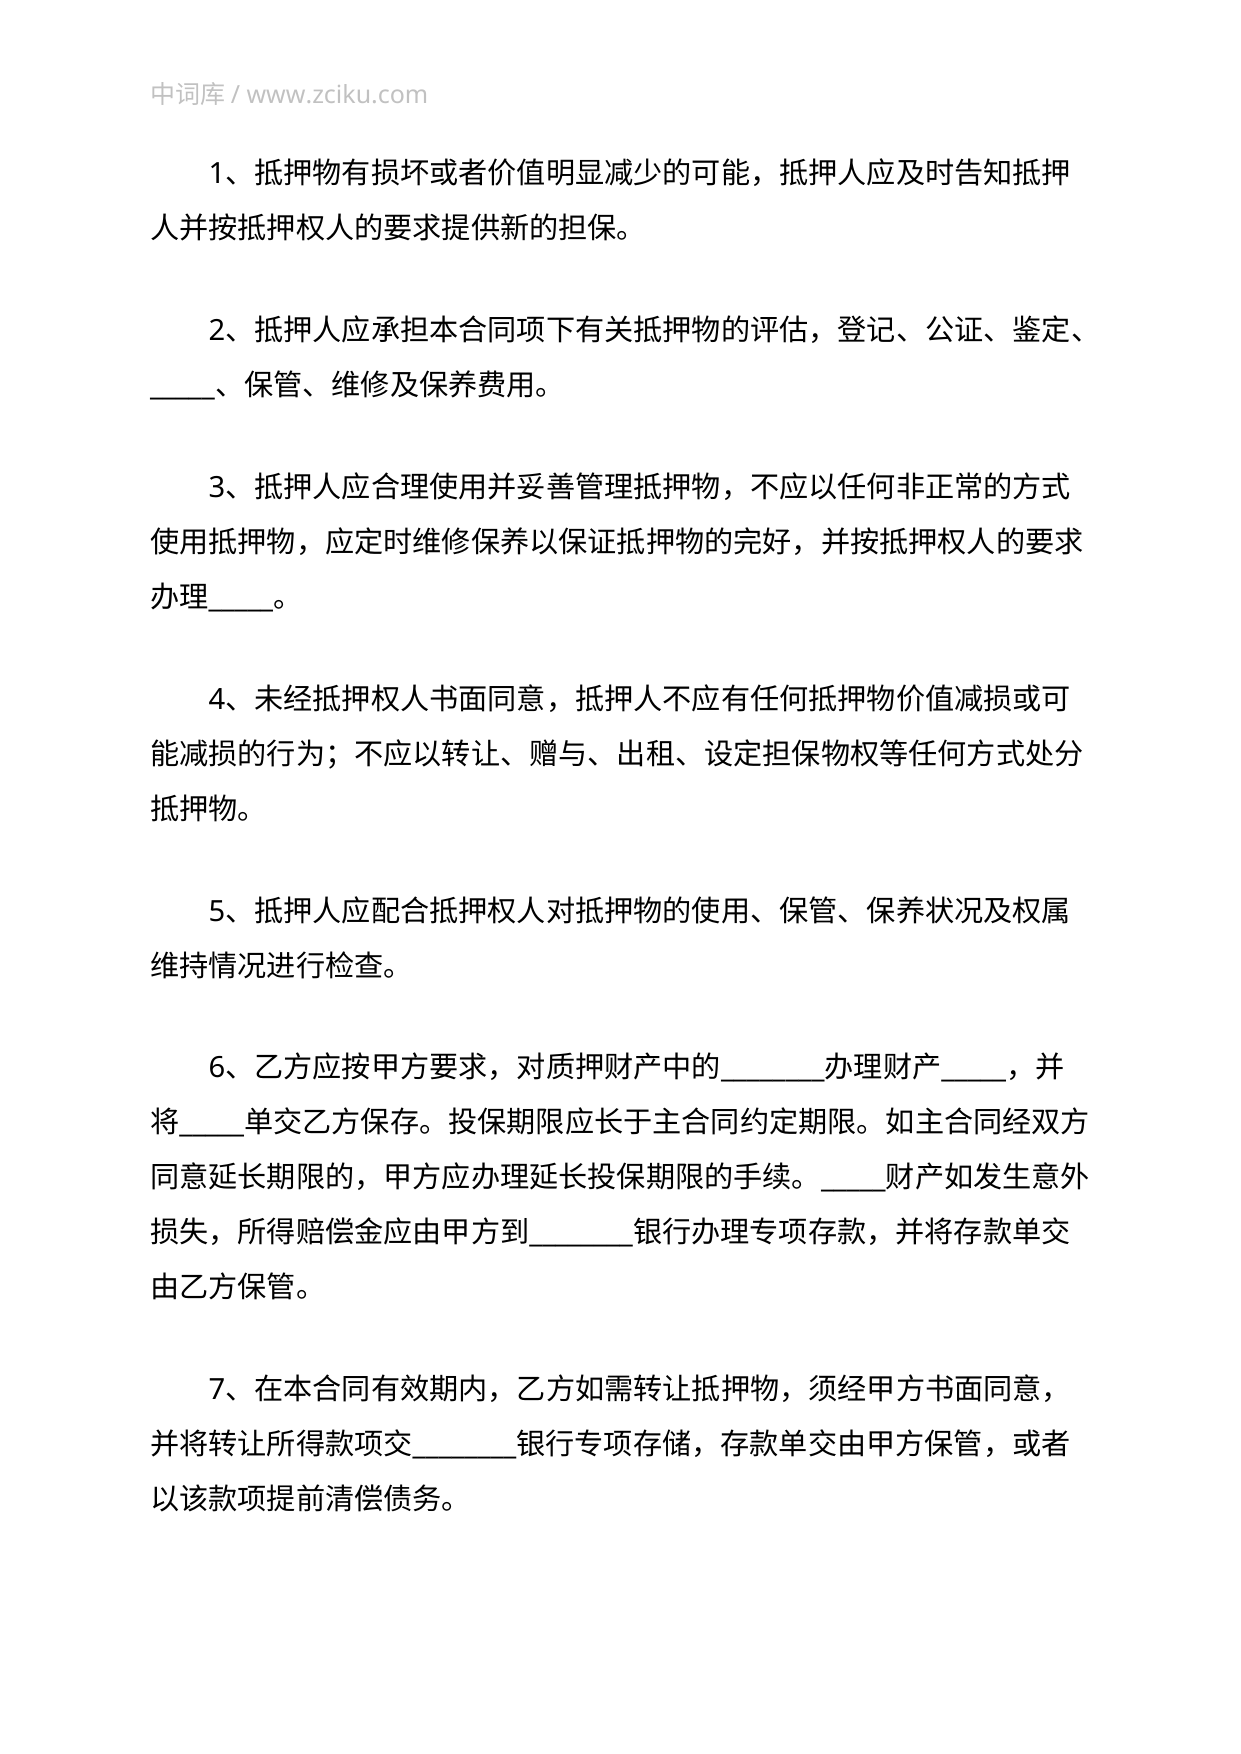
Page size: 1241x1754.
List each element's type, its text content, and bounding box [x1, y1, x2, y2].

text 1、抵押物有损坏或者价值明显减少的可能，抵押人应及时告知抵押人并按抵押权人的要求提供新的担保。 [150, 150, 1090, 247]
text 2、抵押人应承担本合同项下有关抵押物的评估，登记、公证、鉴定、_____、保管、维修及保养费用。 [150, 307, 1090, 404]
text 4、未经抵押权人书面同意，抵押人不应有任何抵押物价值减损或可能减损的行为；不应以转让、赠与、出租、设定担保物权等任何方式处分抵押物。 [150, 676, 1090, 828]
text 5、抵押人应配合抵押权人对抵押物的使用、保管、保养状况及权属维持情况进行检查。 [150, 887, 1090, 984]
text 6、乙方应按甲方要求，对质押财产中的________办理财产_____，并将_____单交乙方保存。投保期限应长于主合同约定期限。如主合同经双方同意延长期限的，甲方应办理延长投保期限的手续。_____财产如发生意外损失，所得赔偿金应由甲方到________银行办理专项存款，并将存款单交由乙方保管。 [150, 1044, 1090, 1306]
text 7、在本合同有效期内，乙方如需转让抵押物，须经甲方书面同意，并将转让所得款项交________银行专项存储，存款单交由甲方保管，或者以该款项提前清偿债务。 [150, 1366, 1090, 1518]
text 3、抵押人应合理使用并妥善管理抵押物，不应以任何非正常的方式使用抵押物，应定时维修保养以保证抵押物的完好，并按抵押权人的要求办理_____。 [150, 464, 1090, 616]
